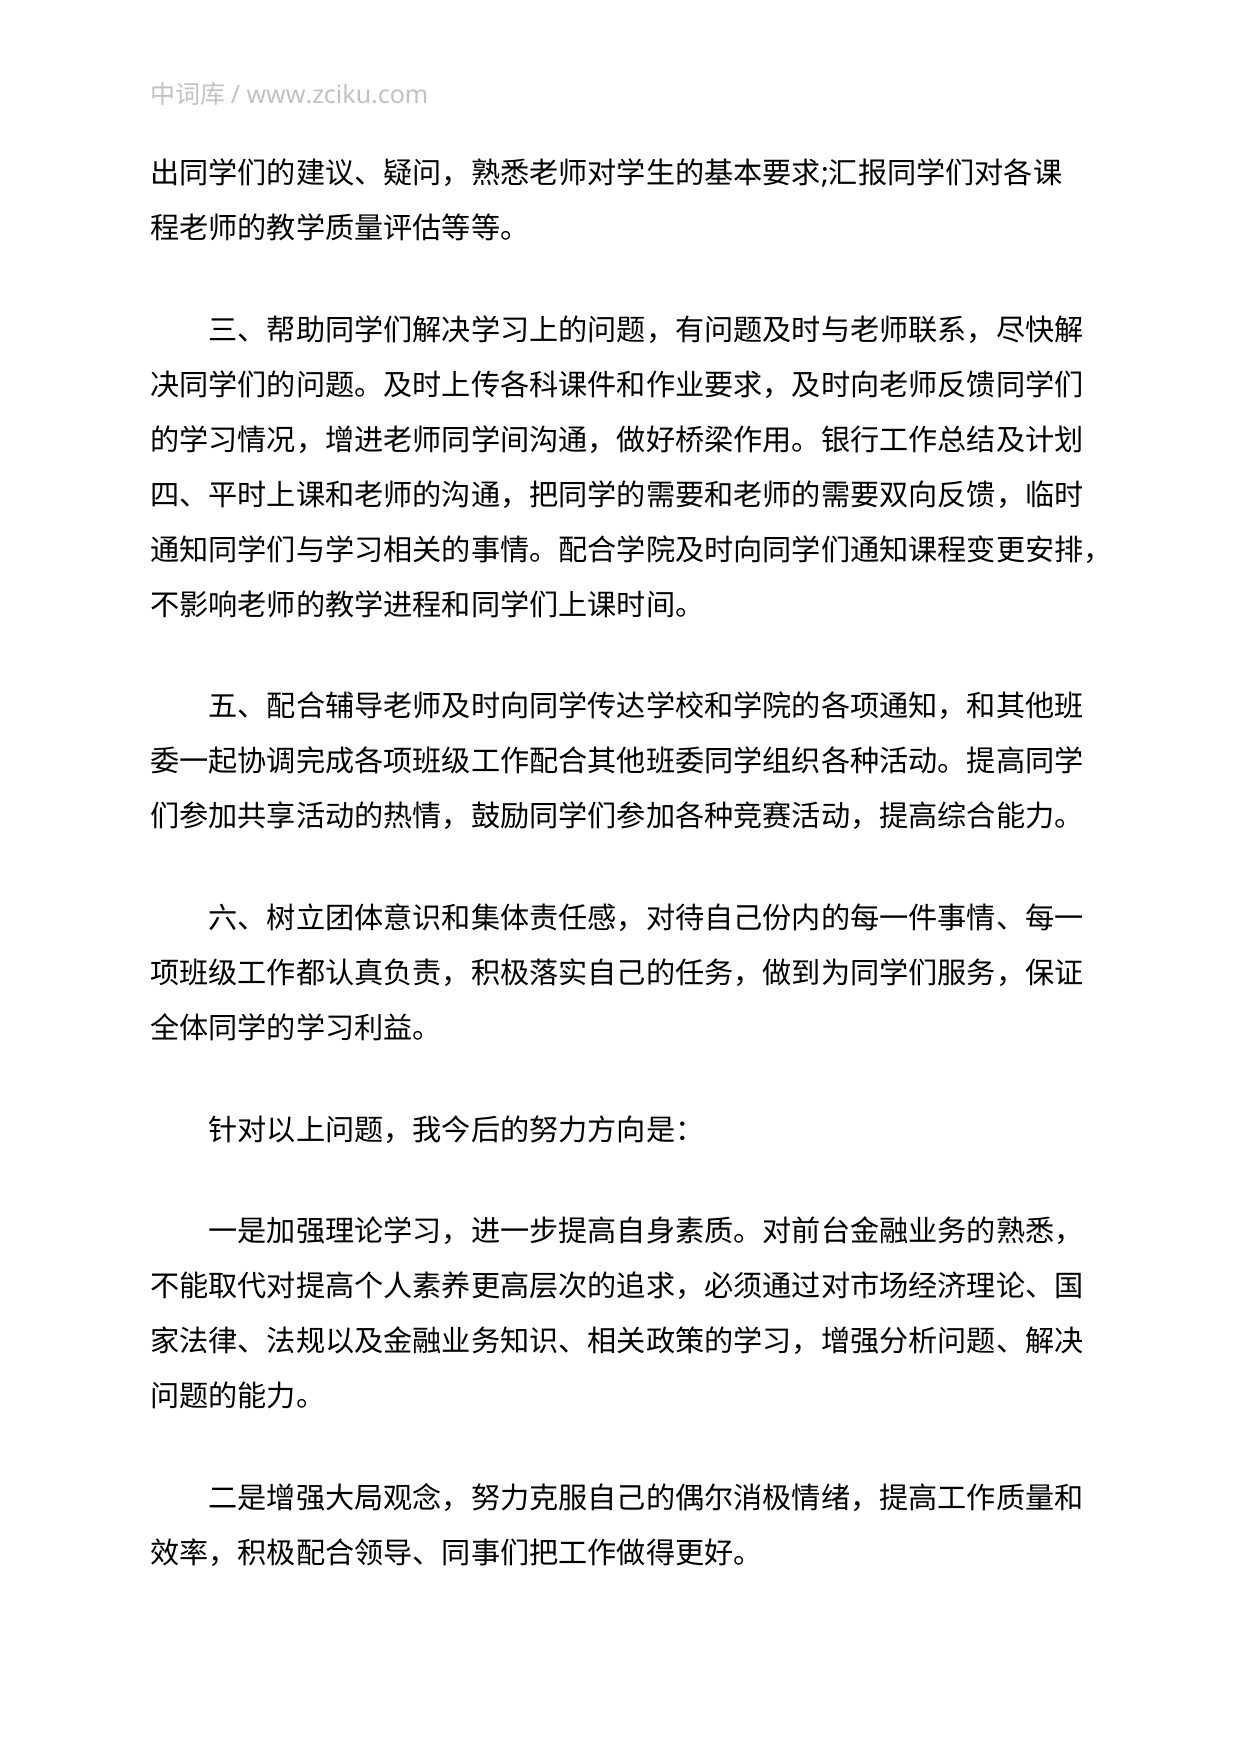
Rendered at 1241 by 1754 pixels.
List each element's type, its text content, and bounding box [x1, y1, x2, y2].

text 二是增强大局观念，努力克服自己的偶尔消极情绪，提高工作质量和效率，积极配合领导、同事们把工作做得更好。 [150, 1474, 1090, 1572]
text 针对以上问题，我今后的努力方向是： [150, 1106, 1090, 1148]
text 六、树立团体意识和集体责任感，对待自己份内的每一件事情、每一项班级工作都认真负责，积极落实自己的任务，做到为同学们服务，保证全体同学的学习利益。 [150, 894, 1090, 1047]
text 一是加强理论学习，进一步提高自身素质。对前台金融业务的熟悉，不能取代对提高个人素养更高层次的追求，必须通过对市场经济理论、国家法律、法规以及金融业务知识、相关政策的学习，增强分析问题、解决问题的能力。 [150, 1208, 1090, 1415]
text 五、配合辅导老师及时向同学传达学校和学院的各项通知，和其他班委一起协调完成各项班级工作配合其他班委同学组织各种活动。提高同学们参加共享活动的热情，鼓励同学们参加各种竞赛活动，提高综合能力。 [150, 683, 1090, 835]
text 三、帮助同学们解决学习上的问题，有问题及时与老师联系，尽快解决同学们的问题。及时上传各科课件和作业要求，及时向老师反馈同学们的学习情况，增进老师同学间沟通，做好桥梁作用。银行工作总结及计划四、平时上课和老师的沟通，把同学的需要和老师的需要双向反馈，临时通知同学们与学习相关的事情。配合学院及时向同学们通知课程变更安排，不影响老师的教学进程和同学们上课时间。 [150, 307, 1090, 623]
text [150, 150, 1090, 247]
